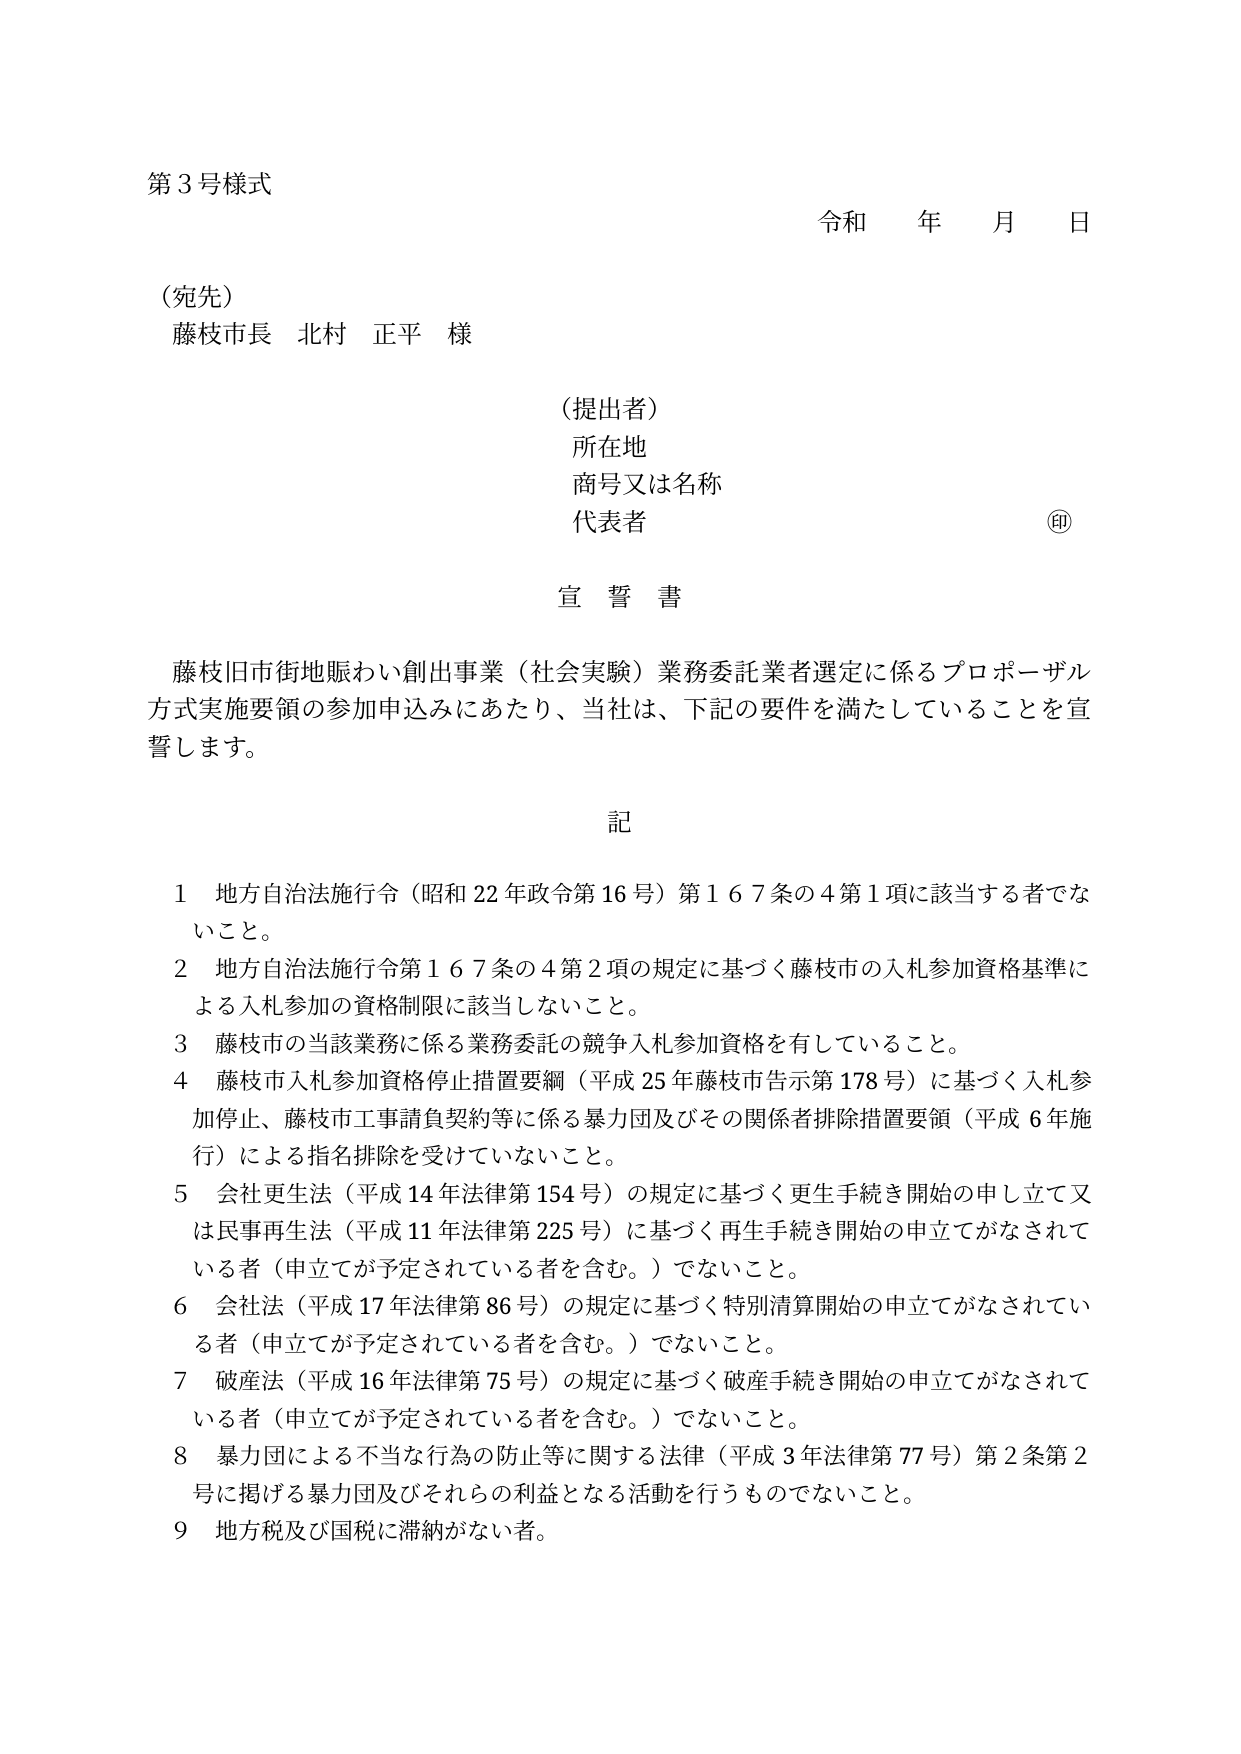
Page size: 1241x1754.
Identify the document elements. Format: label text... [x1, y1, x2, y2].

text ８ 暴力団による不当な行為の防止等に関する法律（平成3年法律第77号）第２条第２号に掲げる暴力団及びそれらの利益となる活動を行うものでないこと。 [169, 1436, 1092, 1511]
text 所在地 [148, 427, 1092, 464]
text ７ 破産法（平成16年法律第75号）の規定に基づく破産手続き開始の申立てがなされている者（申立てが予定されている者を含む。）でないこと。 [169, 1361, 1092, 1436]
text 記 [148, 802, 1092, 839]
text ２ 地方自治法施行令第１６７条の４第２項の規定に基づく藤枝市の入札参加資格基準による入札参加の資格制限に該当しないこと。 [169, 948, 1092, 1023]
text 商号又は名称 [148, 464, 1092, 502]
text 藤枝旧市街地賑わい創出事業（社会実験）業務委託業者選定に係るプロポーザル方式実施要領の参加申込みにあたり、当社は、下記の要件を満たしていることを宣誓します。 [148, 652, 1092, 764]
text ９ 地方税及び国税に滞納がない者。 [169, 1511, 1092, 1548]
text 代表者 ㊞ [148, 502, 1092, 539]
text 宣 誓 書 [148, 577, 1092, 614]
text （宛先） [148, 277, 1092, 314]
text （提出者） [148, 389, 1092, 427]
text 第３号様式 [148, 164, 1092, 202]
text ６ 会社法（平成17年法律第86号）の規定に基づく特別清算開始の申立てがなされている者（申立てが予定されている者を含む。）でないこと。 [169, 1286, 1092, 1361]
text 藤枝市長 北村 正平 様 [148, 314, 1092, 352]
text １ 地方自治法施行令（昭和22 年政令第16 号）第１６７条の４第１項に該当する者でないこと。 [169, 873, 1092, 948]
text ４ 藤枝市入札参加資格停止措置要綱（平成25年藤枝市告示第178号）に基づく入札参加停止、藤枝市工事請負契約等に係る暴力団及びその関係者排除措置要領（平成6年施行）による指名排除を受けていないこと。 [169, 1061, 1092, 1173]
text ３ 藤枝市の当該業務に係る業務委託の競争入札参加資格を有していること。 [169, 1023, 1092, 1061]
text 令和 年 月 日 [148, 202, 1092, 239]
text ５ 会社更生法（平成14年法律第154号）の規定に基づく更生手続き開始の申し立て又は民事再生法（平成11年法律第225号）に基づく再生手続き開始の申立てがなされている者（申立てが予定されている者を含む。）でないこと。 [169, 1173, 1092, 1286]
